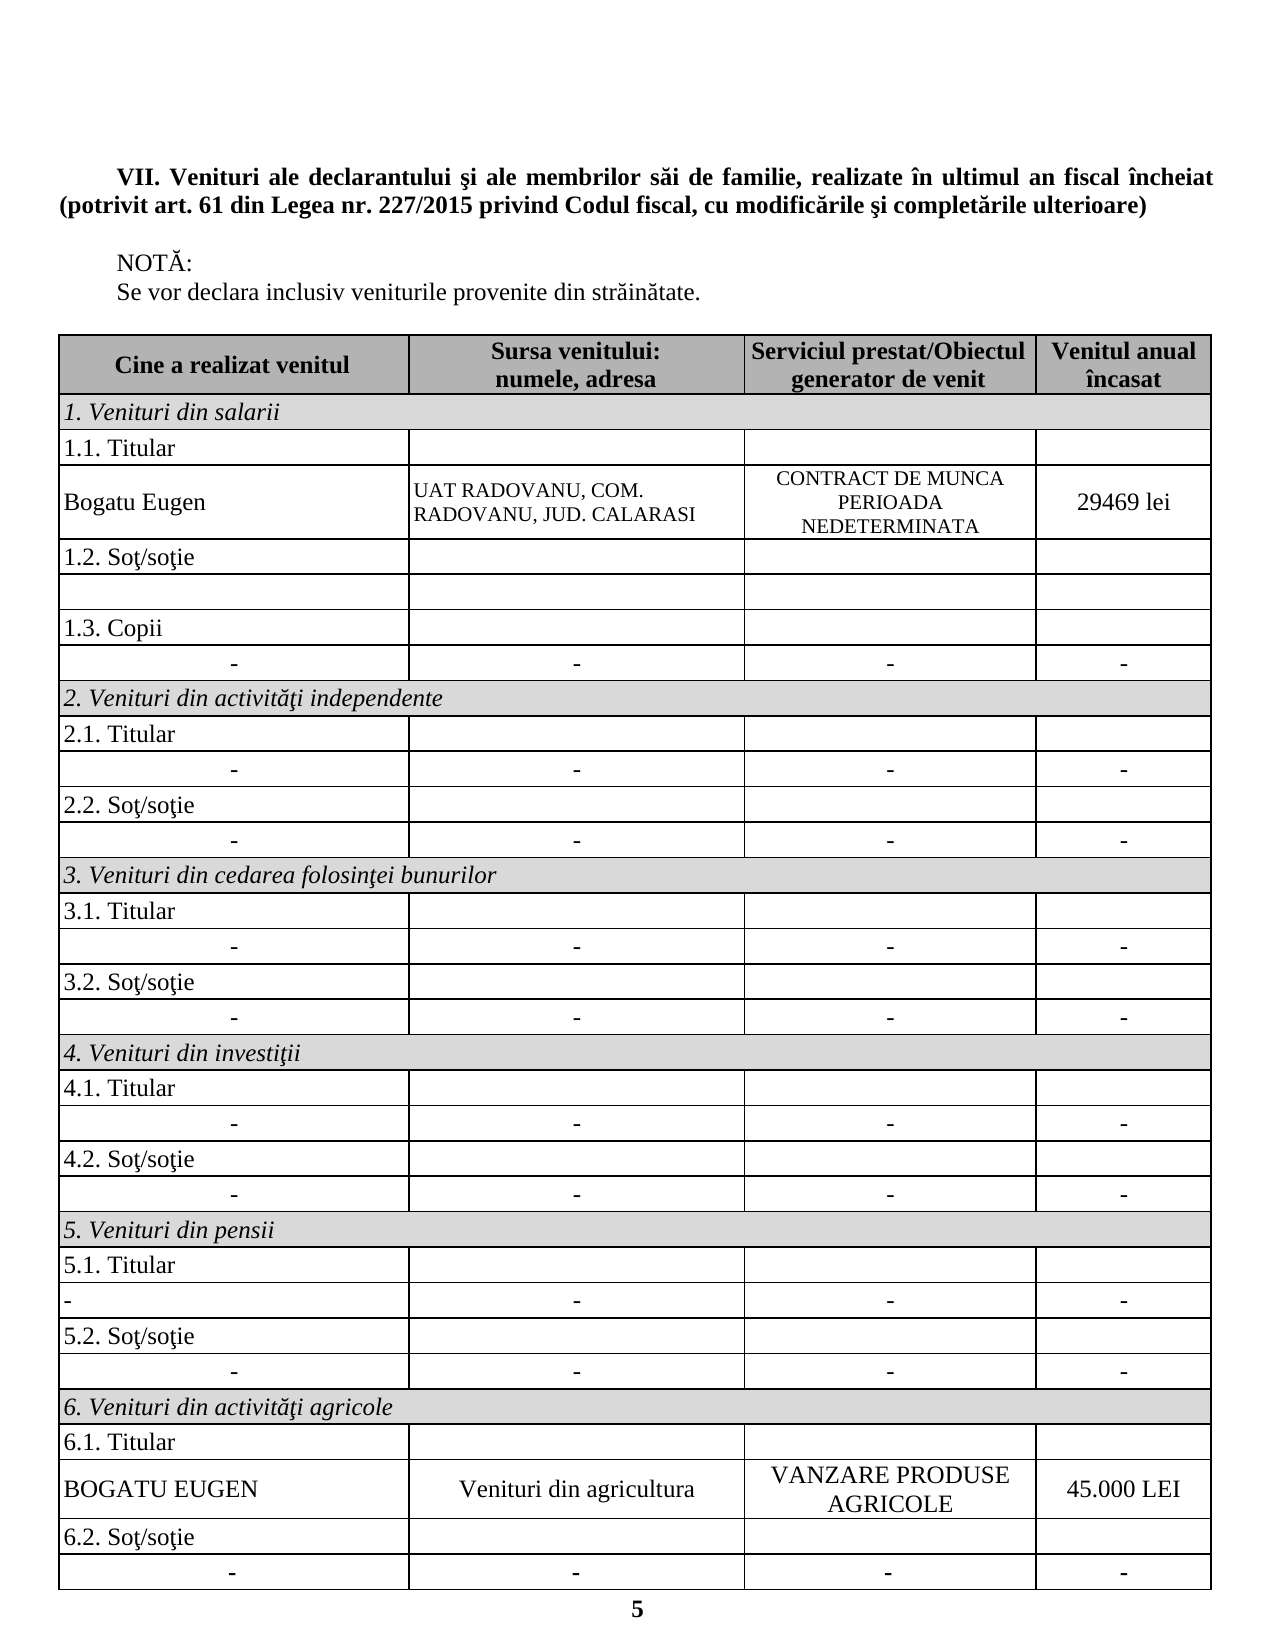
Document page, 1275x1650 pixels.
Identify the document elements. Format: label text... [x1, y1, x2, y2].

table_cell 45.000 LEI [1037, 1460, 1210, 1518]
table_cell [410, 717, 744, 750]
table_cell - [1037, 1354, 1210, 1388]
table_cell - [745, 1177, 1035, 1211]
table_cell [745, 1519, 1035, 1553]
table_cell 6.2. Soţ/soţie [60, 1519, 408, 1553]
table_cell - [1037, 1106, 1210, 1140]
table_cell - [60, 1555, 408, 1588]
table_cell - [1037, 752, 1210, 786]
table_cell [745, 540, 1035, 573]
table_cell - [745, 823, 1035, 857]
table_cell [410, 1248, 744, 1282]
table_cell [410, 1425, 744, 1459]
table_cell [410, 575, 744, 609]
table_cell 3.2. Soţ/soţie [60, 965, 408, 998]
table_cell 29469 lei [1037, 466, 1210, 538]
table_cell - [60, 646, 408, 679]
table_cell - [410, 823, 744, 857]
table_cell 6. Venituri din activităţi agricole [60, 1390, 1210, 1423]
table_cell [745, 1248, 1035, 1282]
table_cell [1037, 1319, 1210, 1352]
table_cell [1037, 717, 1210, 750]
table_cell - [410, 752, 744, 786]
table_cell [745, 1142, 1035, 1175]
table_cell [1037, 965, 1210, 998]
table_cell - [410, 1106, 744, 1140]
table_cell [1037, 1071, 1210, 1104]
table_cell 4.1. Titular [60, 1071, 408, 1104]
table_cell [1037, 575, 1210, 609]
table_cell [410, 787, 744, 821]
table_cell 3.1. Titular [60, 894, 408, 927]
table_cell [1037, 610, 1210, 644]
table_cell [1037, 430, 1210, 464]
table_cell [1037, 1425, 1210, 1459]
table_cell [60, 575, 408, 609]
table_cell - [410, 929, 744, 963]
table_header Sursa venitului: numele, adresa [410, 336, 744, 393]
table_header Serviciul prestat/Obiectul generator de venit [745, 336, 1035, 393]
table_cell [410, 430, 744, 464]
table_cell [410, 965, 744, 998]
table_cell [745, 430, 1035, 464]
table_cell [1037, 1142, 1210, 1175]
table_cell 2. Venituri din activităţi independente [60, 681, 1210, 715]
table_cell 1.1. Titular [60, 430, 408, 464]
table_cell - [745, 1106, 1035, 1140]
table_cell [745, 610, 1035, 644]
table_cell Venituri din agricultura [410, 1460, 744, 1518]
table_cell 1.3. Copii [60, 610, 408, 644]
table_cell [410, 540, 744, 573]
table_cell - [60, 823, 408, 857]
table_cell [745, 575, 1035, 609]
table_cell 2.1. Titular [60, 717, 408, 750]
text VII. Venituri ale declarantului şi ale membrilor săi de familie, realizate în ultimul an fiscal încheiat (potrivit art. 61 din Legea nr. 227/2015 privind Codul fiscal, cu modificările şi completările ulterioare) [59, 162, 1216, 219]
text Notă: [59, 248, 1216, 277]
table_cell [1037, 540, 1210, 573]
table_cell - [1037, 823, 1210, 857]
table_cell [1037, 787, 1210, 821]
table_cell - [410, 1177, 744, 1211]
table_cell - [745, 1283, 1035, 1317]
table_cell [1037, 894, 1210, 927]
table_cell - [410, 1000, 744, 1034]
table_cell - [60, 929, 408, 963]
table_cell 1.2. Soţ/soţie [60, 540, 408, 573]
table_cell - [1037, 1555, 1210, 1588]
table_cell [745, 1319, 1035, 1352]
table_cell - [745, 1000, 1035, 1034]
table_cell - [1037, 929, 1210, 963]
table_cell - [745, 752, 1035, 786]
text Se vor declara inclusiv veniturile provenite din străinătate. [59, 277, 1216, 305]
table_header Cine a realizat venitul [60, 336, 408, 393]
table_cell [745, 717, 1035, 750]
table_cell - [60, 752, 408, 786]
table_cell [745, 965, 1035, 998]
table_cell [410, 1319, 744, 1352]
table_cell [1037, 1248, 1210, 1282]
table_cell - [1037, 1177, 1210, 1211]
table_cell - [60, 1177, 408, 1211]
table_cell UAT RADOVANU, COM. RADOVANU, JUD. CALARASI [410, 466, 744, 538]
table_cell [745, 1071, 1035, 1104]
table_cell 4. Venituri din investiţii [60, 1035, 1210, 1069]
table_cell - [1037, 646, 1210, 679]
table_cell - [60, 1354, 408, 1388]
table_cell - [745, 929, 1035, 963]
table_cell [1037, 1519, 1210, 1553]
table_cell - [745, 1555, 1035, 1588]
table_cell - [745, 1354, 1035, 1388]
table_cell 5. Venituri din pensii [60, 1212, 1210, 1246]
table_cell [410, 894, 744, 927]
table_cell - [1037, 1000, 1210, 1034]
table_cell 1. Venituri din salarii [60, 395, 1210, 429]
table_cell BOGATU EUGEN [60, 1460, 408, 1518]
table_cell [745, 1425, 1035, 1459]
table_cell [745, 787, 1035, 821]
table_cell [410, 610, 744, 644]
table_cell Bogatu Eugen [60, 466, 408, 538]
table_cell 5.2. Soţ/soţie [60, 1319, 408, 1352]
table_cell [410, 1519, 744, 1553]
table_cell [745, 894, 1035, 927]
table_header Venitul anual încasat [1037, 336, 1210, 393]
table_cell - [1037, 1283, 1210, 1317]
table_cell - [745, 646, 1035, 679]
table_cell 3. Venituri din cedarea folosinţei bunurilor [60, 858, 1210, 892]
table_cell - [60, 1000, 408, 1034]
table_cell - [410, 646, 744, 679]
table_cell 6.1. Titular [60, 1425, 408, 1459]
table_cell [410, 1071, 744, 1104]
table_cell [410, 1142, 744, 1175]
table_cell 5.1. Titular [60, 1248, 408, 1282]
table_cell - [410, 1354, 744, 1388]
table_cell 2.2. Soţ/soţie [60, 787, 408, 821]
table_cell - [60, 1283, 408, 1317]
table_cell 4.2. Soţ/soţie [60, 1142, 408, 1175]
table_cell CONTRACT DE MUNCA PERIOADA NEDETERMINATA [745, 466, 1035, 538]
table_cell VANZARE PRODUSE AGRICOLE [745, 1460, 1035, 1518]
table_cell - [410, 1555, 744, 1588]
table_cell - [410, 1283, 744, 1317]
table_cell - [60, 1106, 408, 1140]
